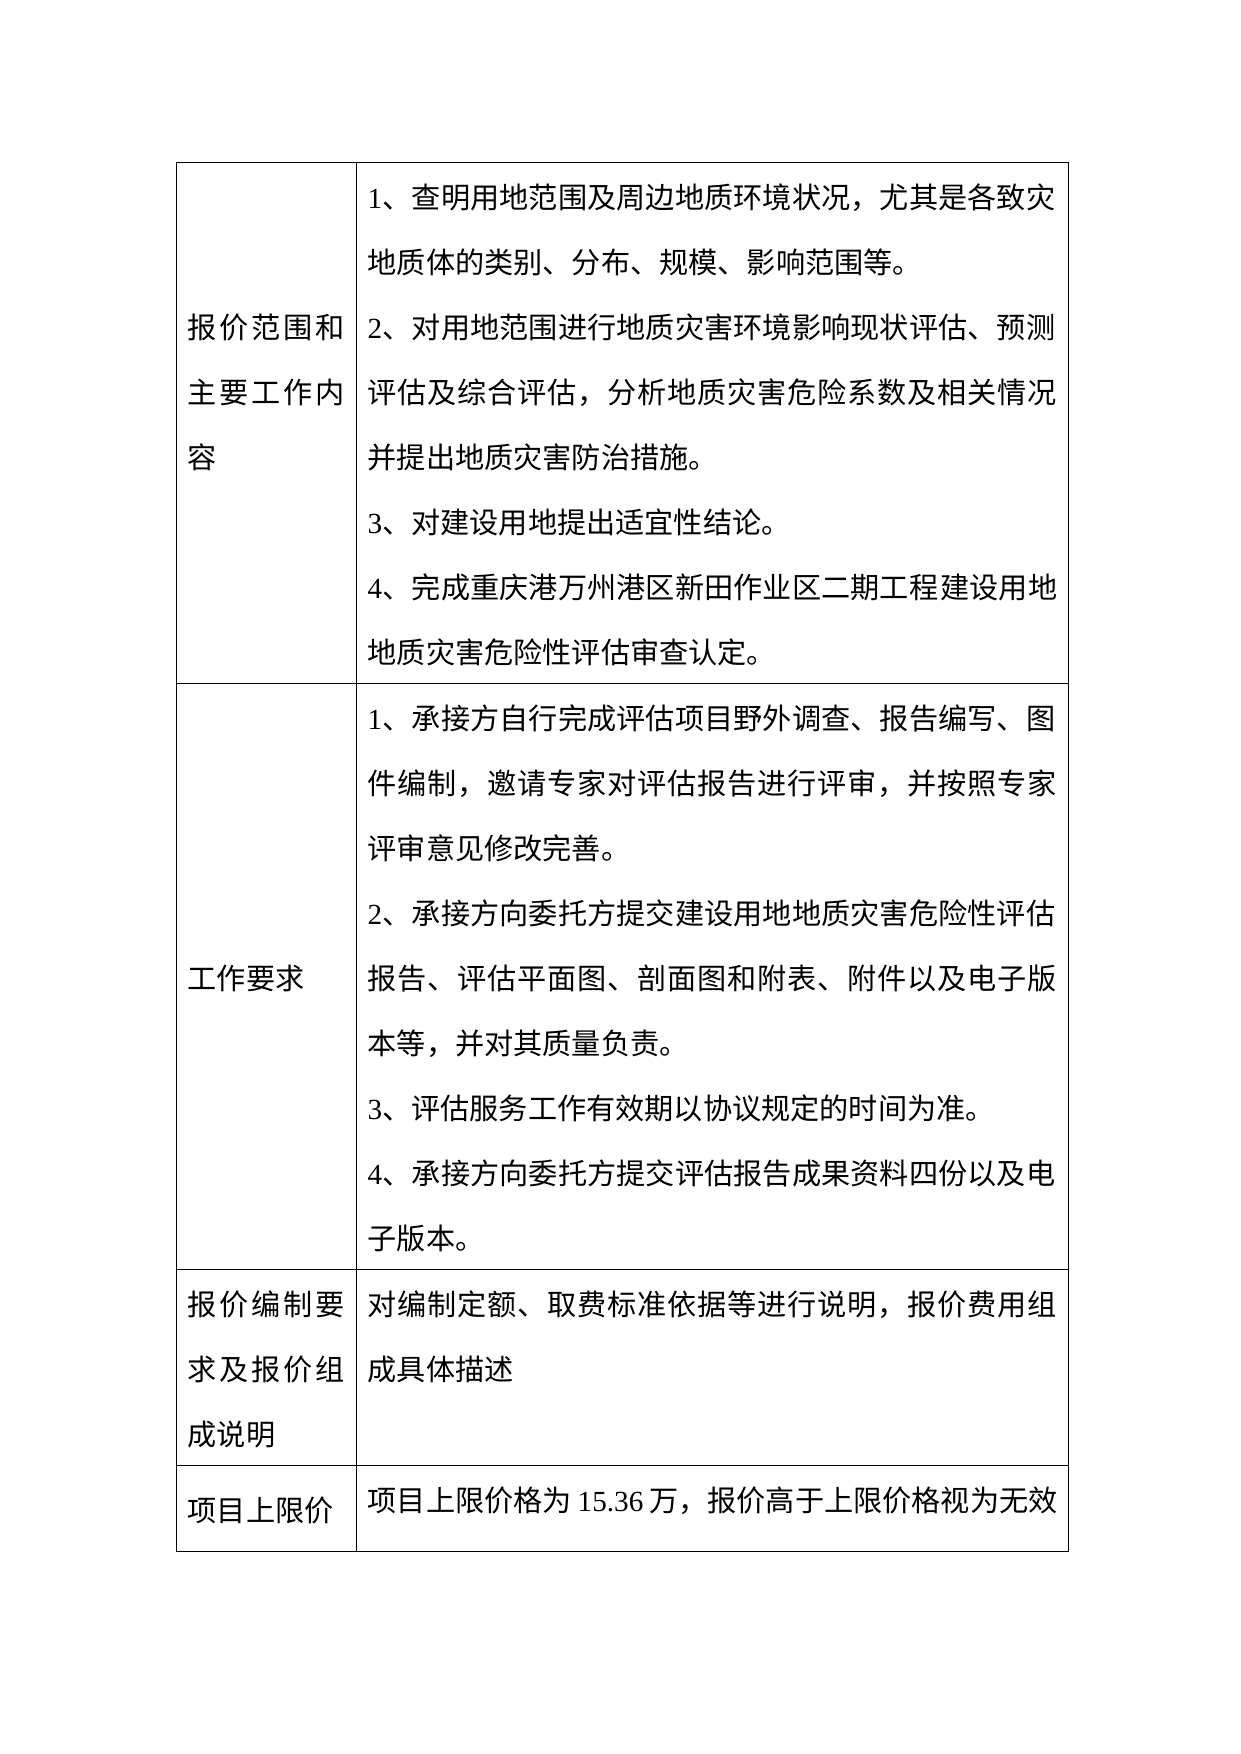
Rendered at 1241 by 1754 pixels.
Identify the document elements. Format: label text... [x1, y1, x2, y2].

table_cell 报价编制要求及报价组成说明 [177, 1270, 356, 1465]
table_cell 工作要求 [177, 684, 356, 1269]
table_cell [357, 163, 1068, 683]
table_cell [177, 1466, 356, 1551]
table_cell [357, 1270, 1068, 1465]
table_cell 报价范围和主要工作内容 [177, 163, 356, 683]
table_cell [357, 684, 1068, 1269]
table_cell [357, 1466, 1068, 1551]
